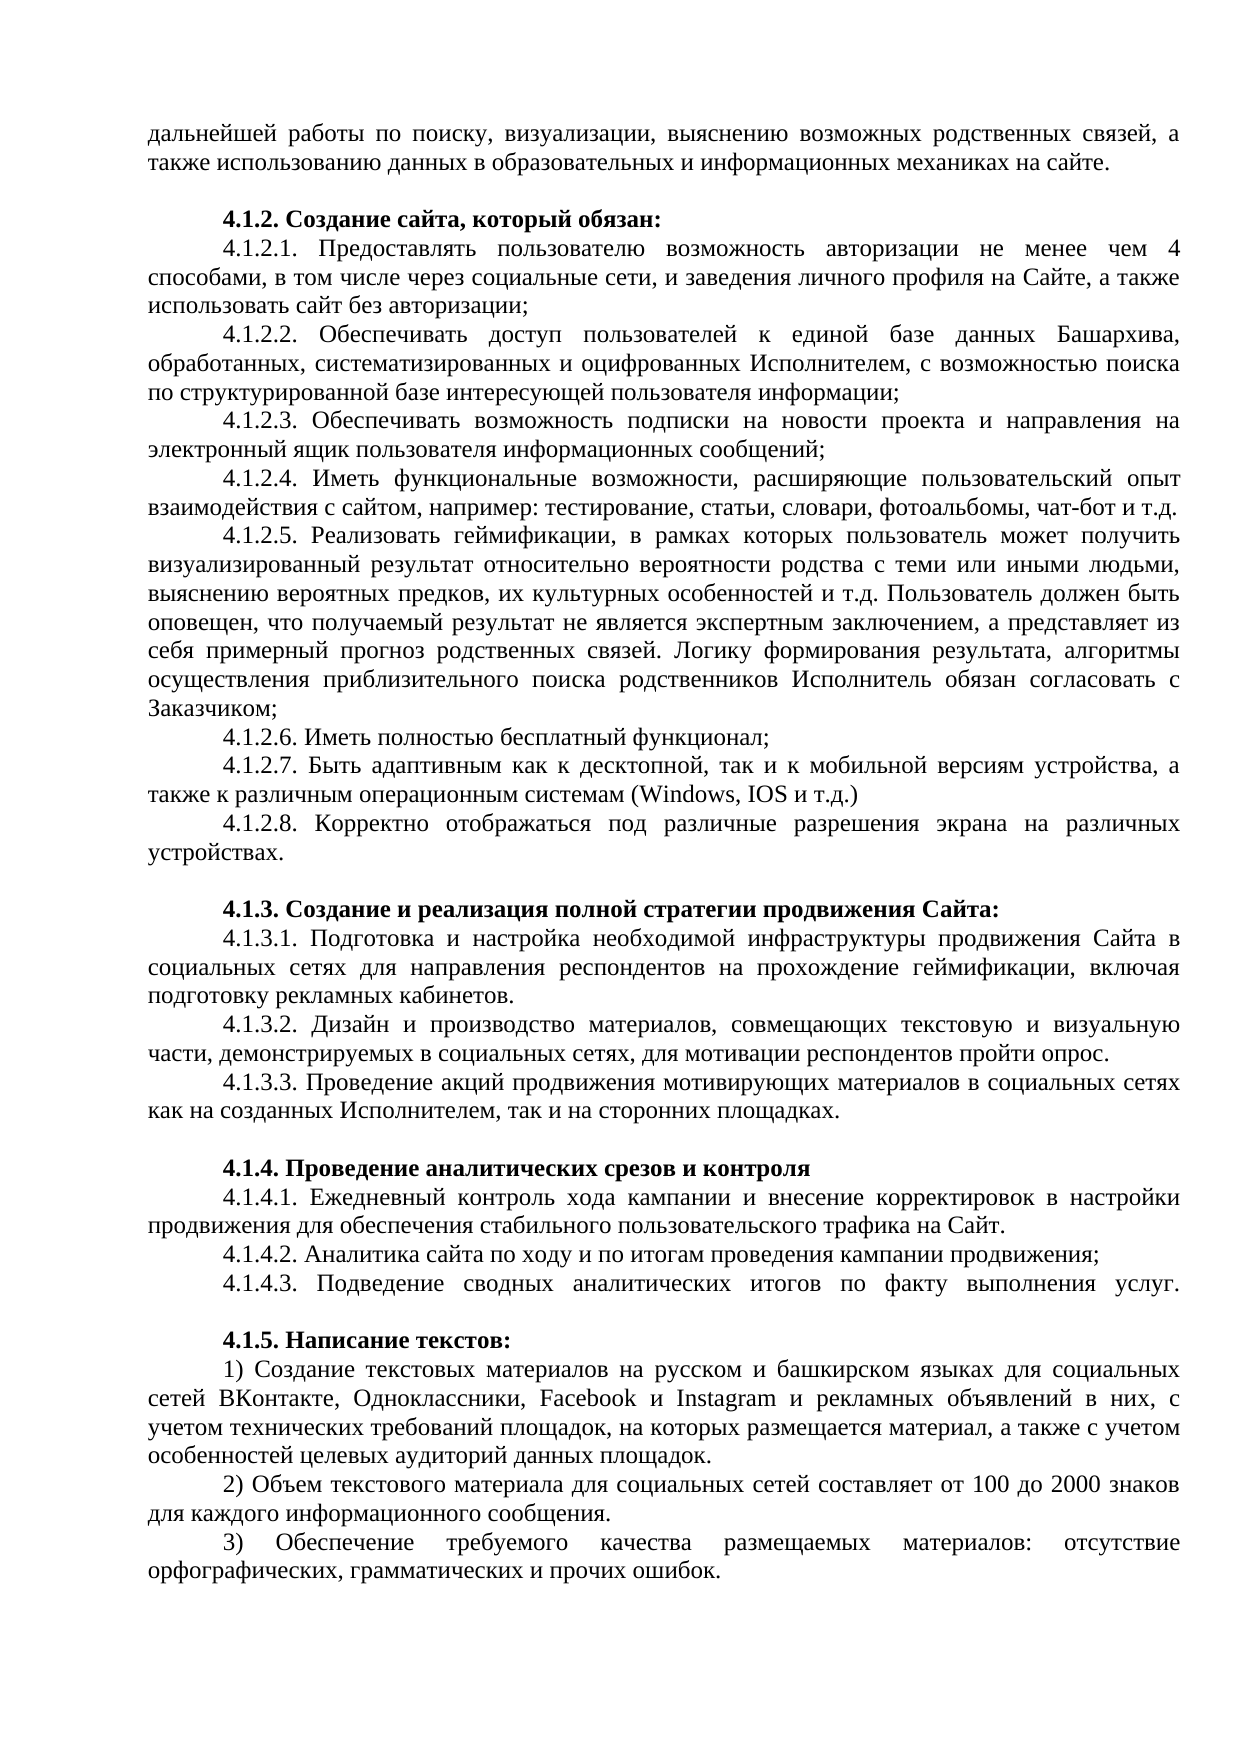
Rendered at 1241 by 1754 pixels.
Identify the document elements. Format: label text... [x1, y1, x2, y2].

text 4.1.4.3. Подведение сводных аналитических итогов по факту выполнения услуг. [148, 1268, 1181, 1326]
text 4.1.2.8. Корректно отображаться под различные разрешения экрана на различных устройствах. [148, 808, 1181, 894]
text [148, 118, 1181, 176]
text 4.1.3. Создание и реализация полной стратегии продвижения Сайта: [148, 894, 1181, 923]
text 4.1.4.1. Ежедневный контроль хода кампании и внесение корректировок в настройки продвижения для обеспечения стабильного пользовательского трафика на Сайт. [148, 1182, 1181, 1239]
text 2) Объем текстового материала для социальных сетей составляет от 100 до 2000 знаков для каждого информационного сообщения. [148, 1469, 1181, 1527]
text 3) Обеспечение требуемого качества размещаемых материалов: отсутствие орфографических, грамматических и прочих ошибок. [148, 1527, 1181, 1584]
text 4.1.5. Написание текстов: [148, 1326, 1181, 1354]
text 4.1.4. Проведение аналитических срезов и контроля [148, 1153, 1181, 1182]
text 4.1.3.1. Подготовка и настройка необходимой инфраструктуры продвижения Сайта в социальных сетях для направления респондентов на прохождение геймификации, включая подготовку рекламных кабинетов. [148, 923, 1181, 1009]
text 4.1.2.1. Предоставлять пользователю возможность авторизации не менее чем 4 способами, в том числе через социальные сети, и заведения личного профиля на Сайте, а также использовать сайт без авторизации; [148, 233, 1181, 319]
text 4.1.2.3. Обеспечивать возможность подписки на новости проекта и направления на электронный ящик пользователя информационных сообщений; [148, 406, 1181, 463]
text 1) Создание текстовых материалов на русском и башкирском языках для социальных сетей ВКонтакте, Одноклассники, Facebook и Instagram и рекламных объявлений в них, с учетом технических требований площадок, на которых размещается материал, а также с учетом особенностей целевых аудиторий данных площадок. [148, 1354, 1181, 1469]
text 4.1.3.3. Проведение акций продвижения мотивирующих материалов в социальных сетях как на созданных Исполнителем, так и на сторонних площадках. [148, 1067, 1181, 1124]
text 4.1.3.2. Дизайн и производство материалов, совмещающих текстовую и визуальную части, демонстрируемых в социальных сетях, для мотивации респондентов пройти опрос. [148, 1009, 1181, 1067]
text 4.1.2. Создание сайта, который обязан: [148, 204, 1181, 233]
text 4.1.4.2. Аналитика сайта по ходу и по итогам проведения кампании продвижения; [148, 1239, 1181, 1268]
text 4.1.2.4. Иметь функциональные возможности, расширяющие пользовательский опыт взаимодействия с сайтом, например: тестирование, статьи, словари, фотоальбомы, чат-бот и т.д. [148, 463, 1181, 521]
text 4.1.2.7. Быть адаптивным как к десктопной, так и к мобильной версиям устройства, а также к различным операционным системам (Windows, IOS и т.д.) [148, 751, 1181, 808]
text 4.1.2.2. Обеспечивать доступ пользователей к единой базе данных Башархива, обработанных, систематизированных и оцифрованных Исполнителем, с возможностью поиска по структурированной базе интересующей пользователя информации; [148, 319, 1181, 406]
text 4.1.2.6. Иметь полностью бесплатный функционал; [148, 722, 1181, 751]
text 4.1.2.5. Реализовать геймификации, в рамках которых пользователь может получить визуализированный результат относительно вероятности родства с теми или иными людьми, выяснению вероятных предков, их культурных особенностей и т.д. Пользователь должен быть оповещен, что получаемый результат не является экспертным заключением, а представляет из себя примерный прогноз родственных связей. Логику формирования результата, алгоритмы осуществления приблизительного поиска родственников Исполнитель обязан согласовать с Заказчиком; [148, 521, 1181, 722]
